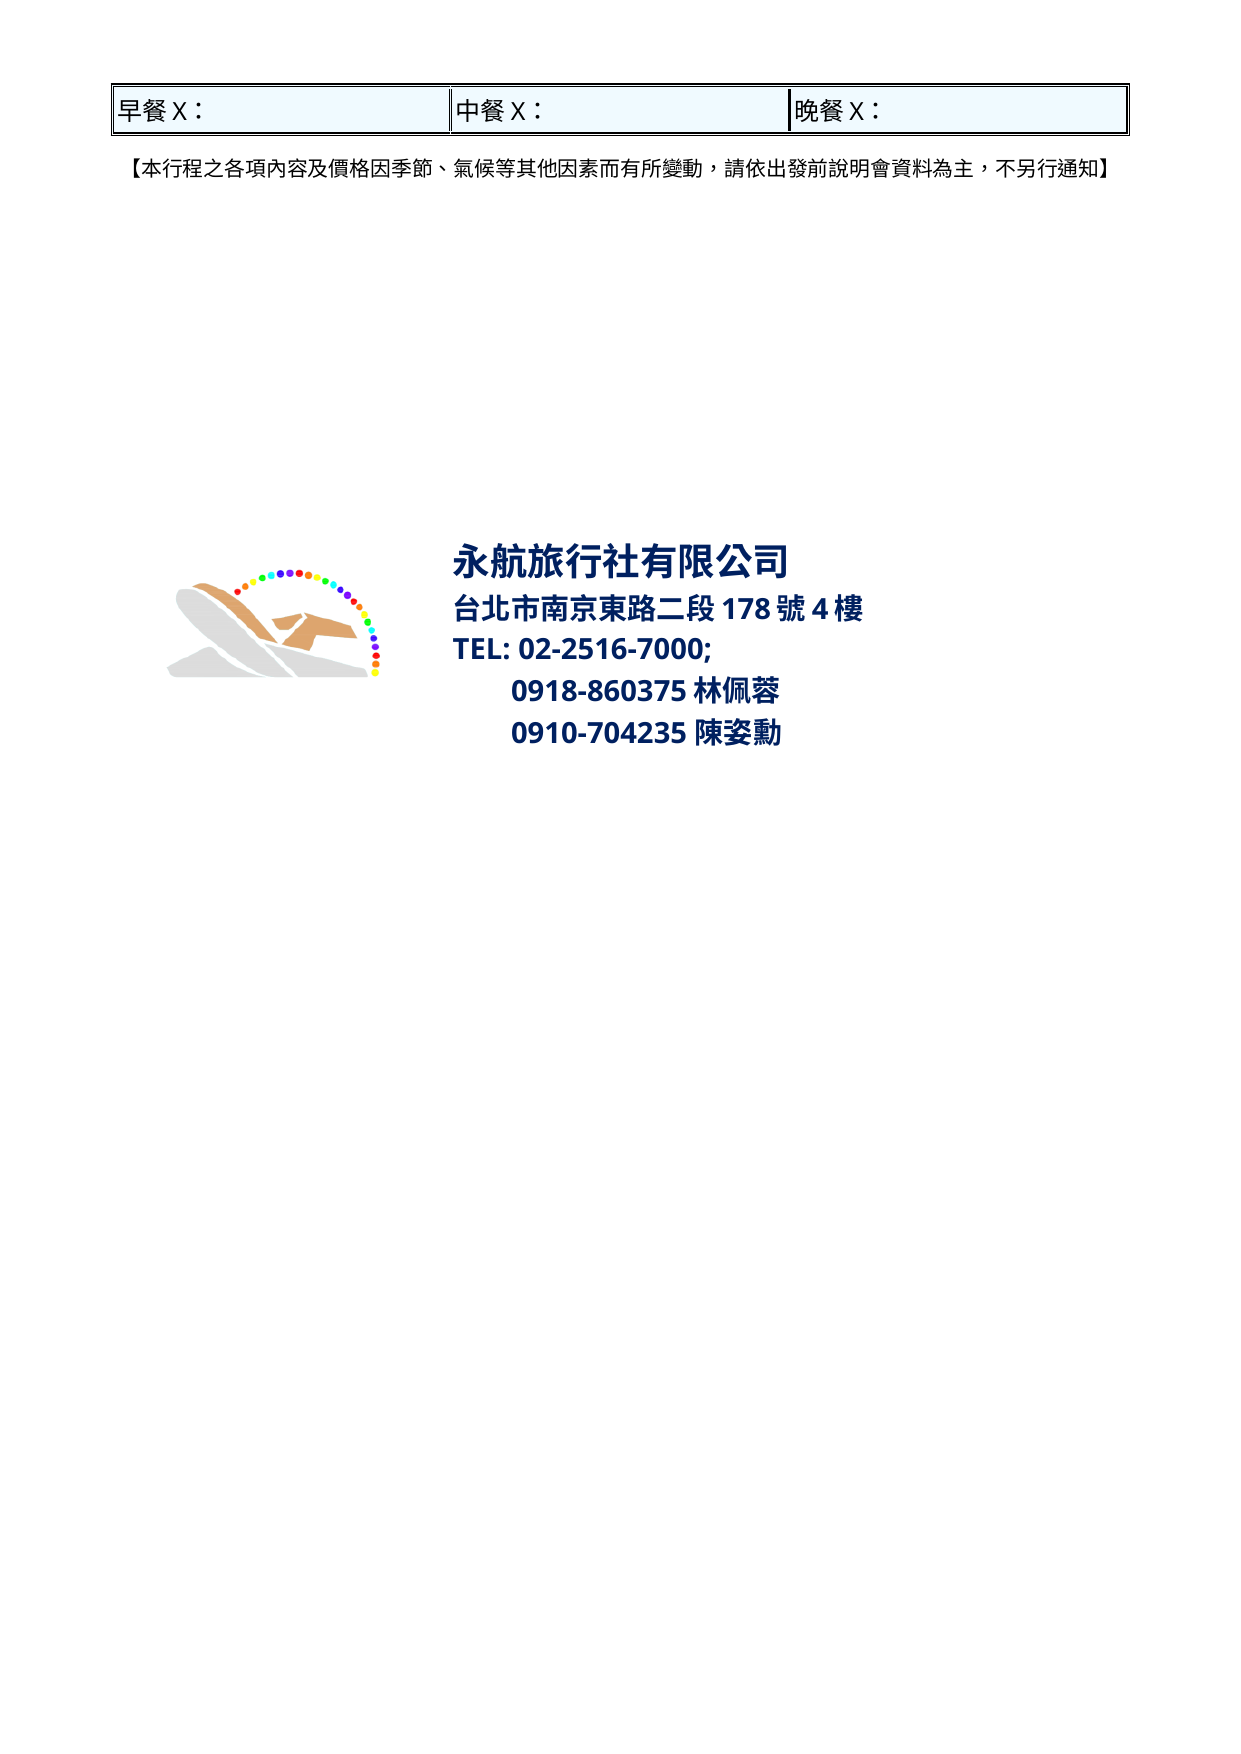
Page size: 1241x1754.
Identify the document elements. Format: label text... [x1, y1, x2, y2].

table_cell 【本行程之各項內容及價格因季節、氣候等其他因素而有所變動，請依出發前說明會資料為主，不另行通知】 [79, 144, 1162, 191]
table_cell [79, 75, 1162, 144]
table_header 永航旅行社有限公司 台北市南京東路二段178號4樓 TEL: 02-2516-7000; 0918-860375林佩蓉 0910-704235 陳姿勳 [441, 531, 1120, 752]
picture [131, 531, 419, 716]
table_header [120, 531, 441, 752]
